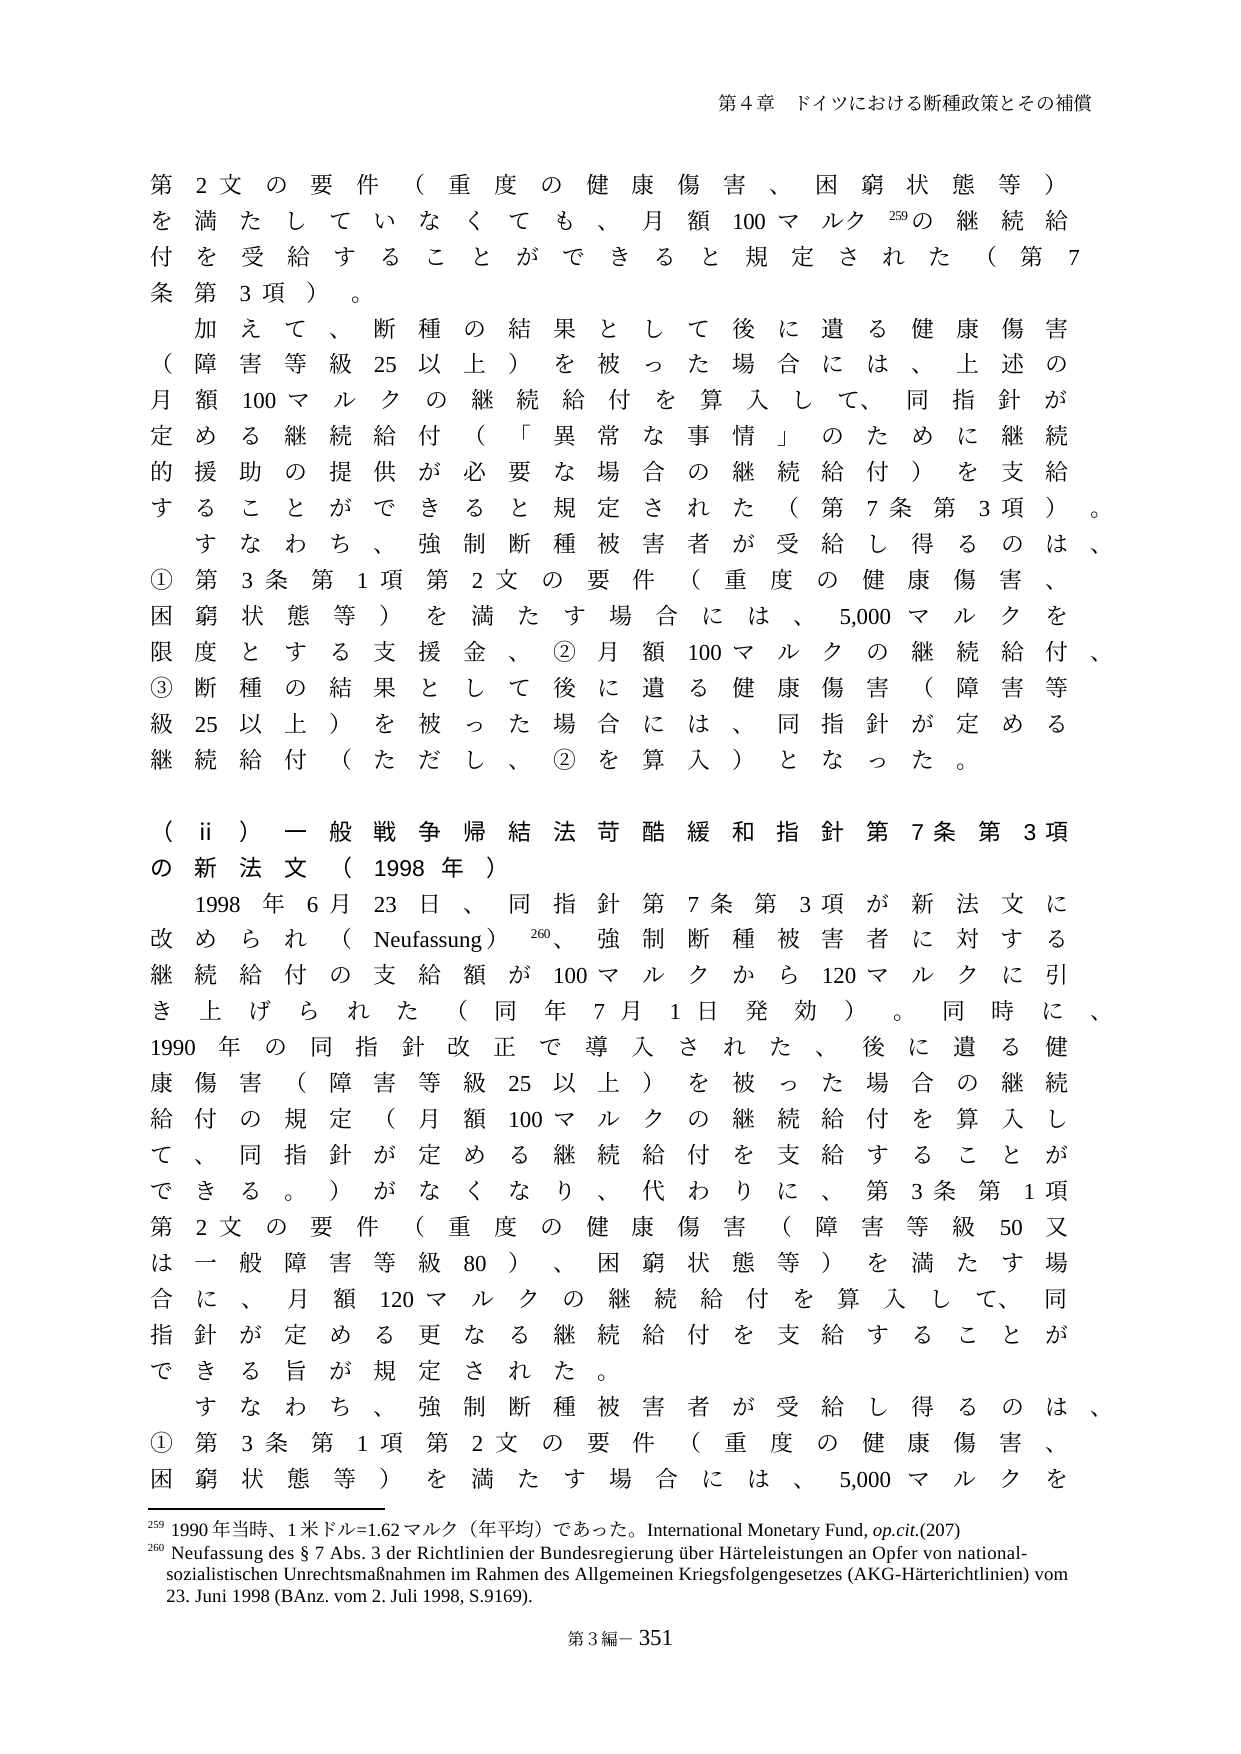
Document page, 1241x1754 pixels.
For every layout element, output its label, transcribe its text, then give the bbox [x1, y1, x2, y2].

subtitle （ⅱ）一般戦争帰結法苛酷緩和指針第7条第3項の新法文（1998年） [150, 812, 1090, 884]
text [150, 165, 1090, 309]
text すなわち、強制断種被害者が受給し得るのは、①第3条第1項第2文の要件（重度の健康傷害、困窮状態等）を満たす場合には、5,000マルクを限度とする支援金、②月額100マルクの継続給付、③断種の結果として後に遺る健康傷害（障害等級25以上）を被った場合には、同指針が定める継続給付（ただし、②を算入）となった。 [150, 525, 1090, 776]
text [150, 1387, 1090, 1495]
text 1998年6月23日、同指針第7条第3項が新法文に改められ（Neufassung）、強制断種被害者に対する継続給付の支給額が100マルクから120マルクに引き上げられた（同年7月1日発効）。同時に、1990年の同指針改正で導入された、後に遺る健康傷害（障害等級25以上）を被った場合の継続給付の規定（月額100マルクの継続給付を算入して、同指針が定める継続給付を支給することができる。）がなくなり、代わりに、第3条第1項第2文の要件（重度の健康傷害（障害等級50又は一般障害等級80）、困窮状態等）を満たす場合に、月額120マルクの継続給付を算入して、同指針が定める更なる継続給付を支給することができる旨が規定された。 [150, 884, 1090, 1387]
text 加えて、断種の結果として後に遺る健康傷害（障害等級25以上）を被った場合には、上述の月額100マルクの継続給付を算入して、同指針が定める継続給付（「異常な事情」のために継続的援助の提供が必要な場合の継続給付）を支給することができると規定された（第7条第3項）。 [150, 309, 1090, 525]
